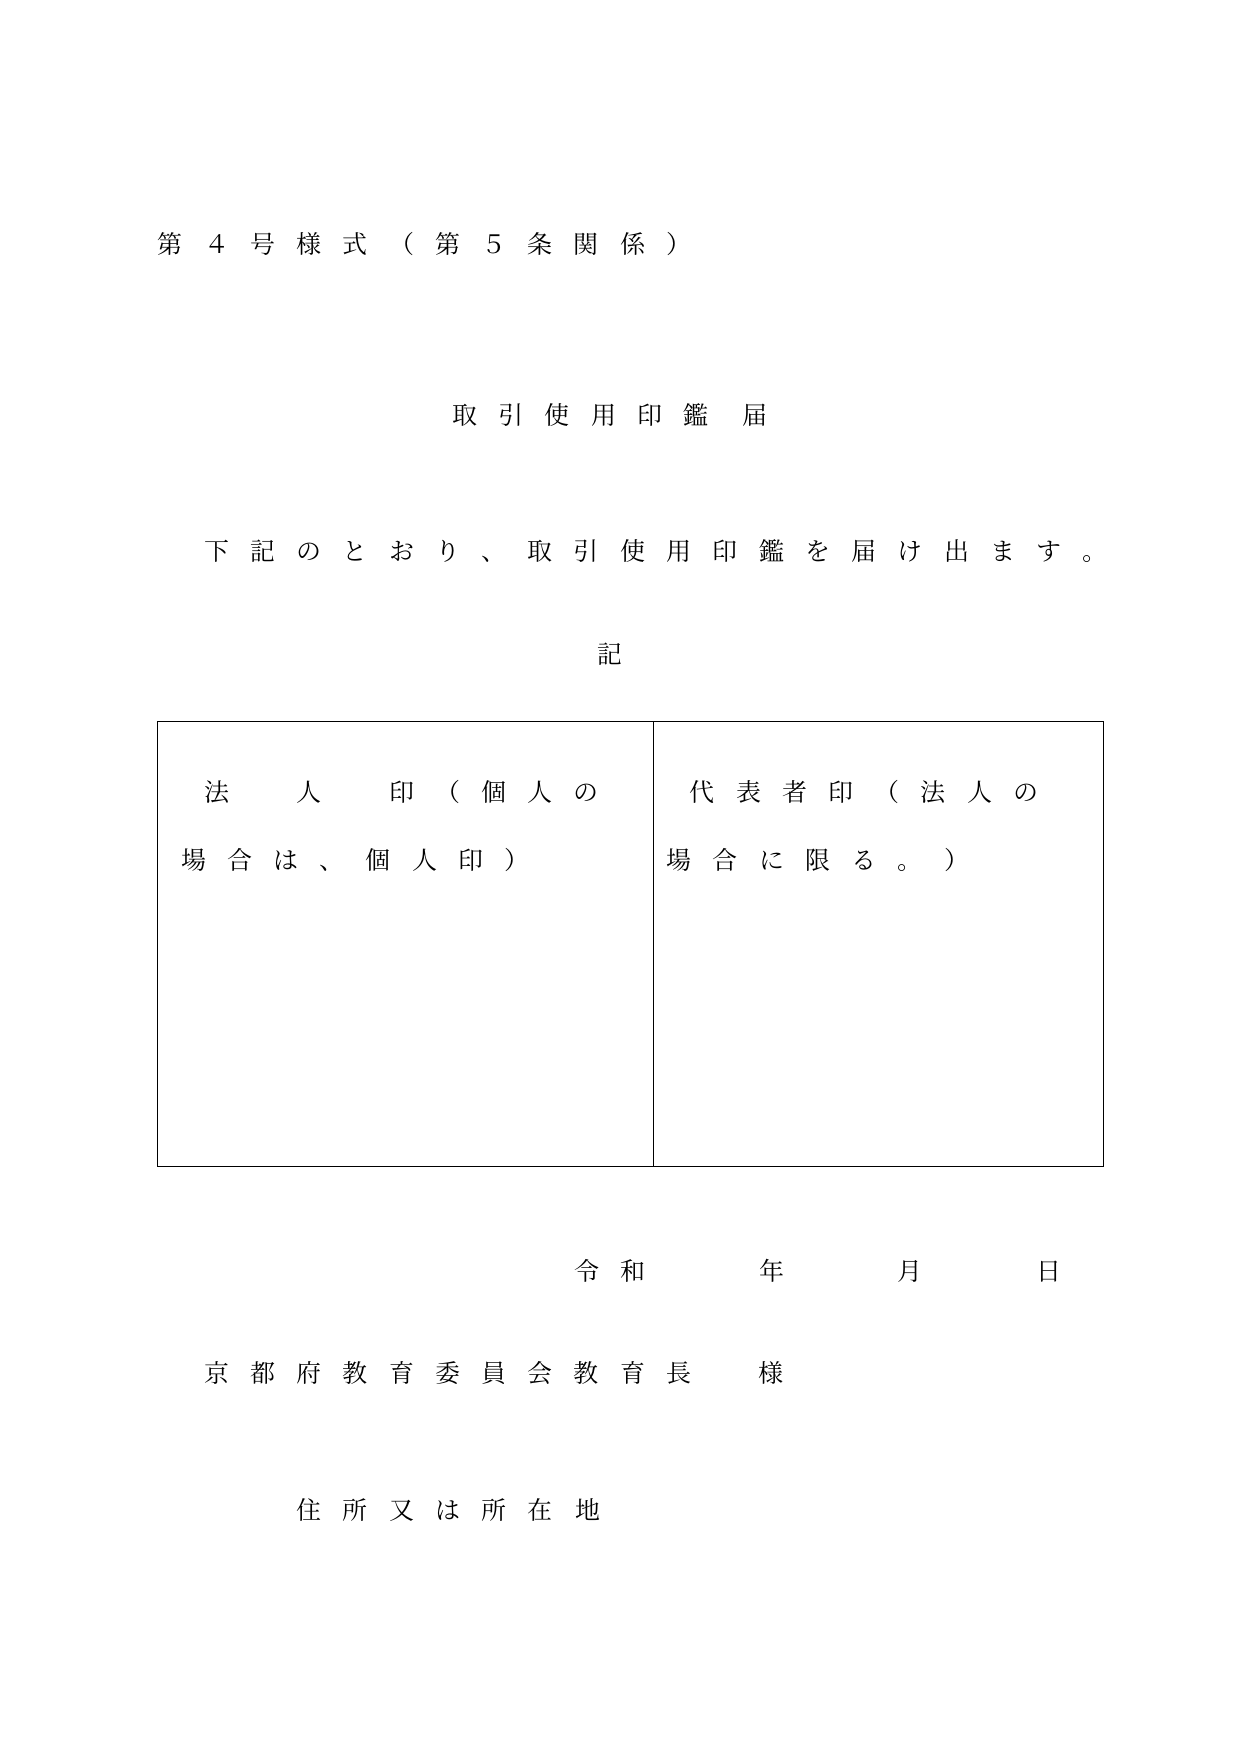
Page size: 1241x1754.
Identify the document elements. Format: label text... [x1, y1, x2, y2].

text 記 [158, 618, 1083, 687]
table_header 代表者印（法人の場合に限る。） [654, 722, 1103, 1166]
text 住所又は所在地 [158, 1475, 1083, 1543]
text 京都府教育委員会教育長 様 [158, 1338, 1083, 1406]
text 取引使用印鑑届 [158, 379, 1083, 448]
text 下記のとおり、取引使用印鑑を届け出ます。 [158, 516, 1083, 584]
text 令和 年 月 日 [158, 1236, 1083, 1304]
table_header 法 人 印（個人の場合は、個人印） [158, 722, 653, 1166]
text 第４号様式（第５条関係） [158, 208, 1083, 277]
